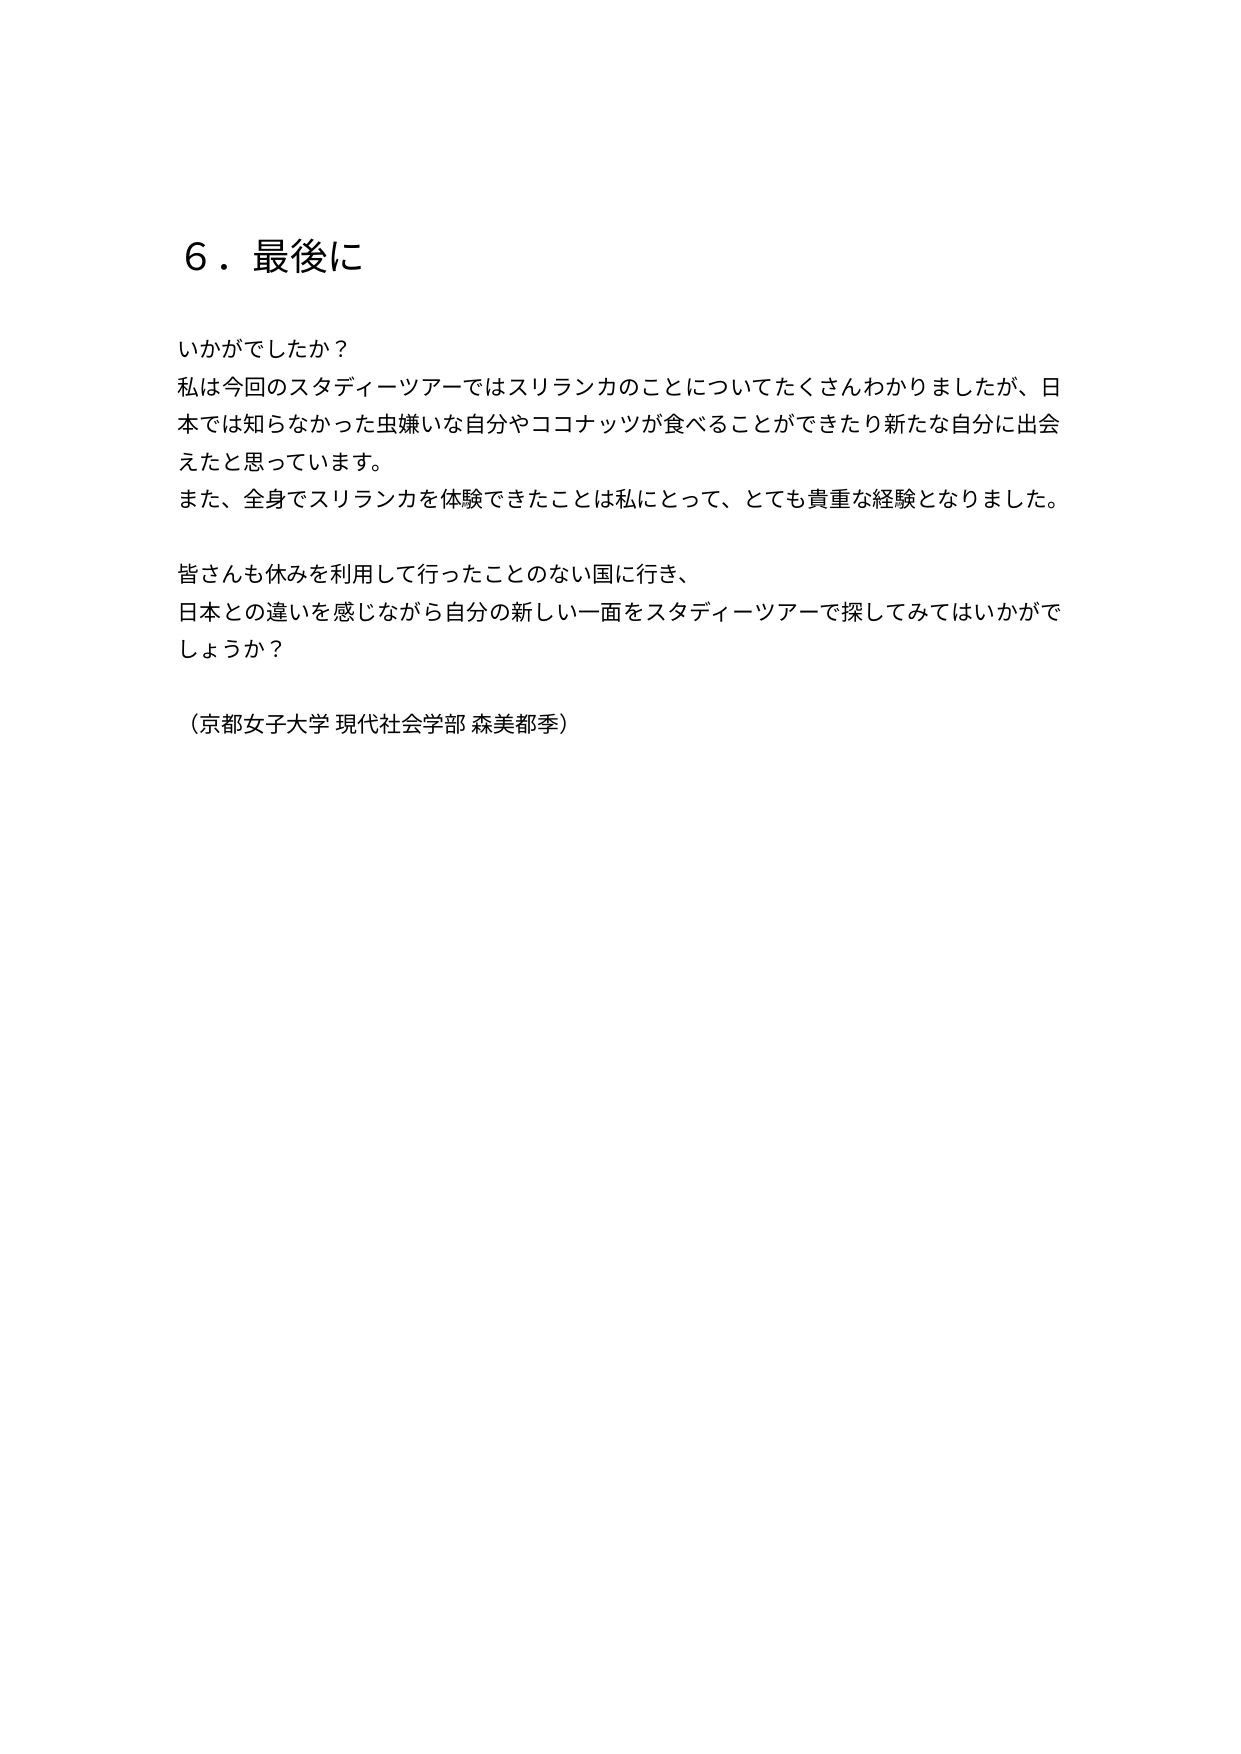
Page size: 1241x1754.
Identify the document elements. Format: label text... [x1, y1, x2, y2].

text （京都女子大学 現代社会学部 森美都季） [177, 704, 1063, 742]
text 日本との違いを感じながら自分の新しい一面をスタディーツアーで探してみてはいかがでしょうか？ [177, 592, 1063, 667]
text また、全身でスリランカを体験できたことは私にとって、とても貴重な経験となりました。 [177, 479, 1063, 517]
text いかがでしたか？ [177, 329, 1063, 367]
text 皆さんも休みを利用して行ったことのない国に行き、 [177, 554, 1063, 592]
text 私は今回のスタディーツアーではスリランカのことについてたくさんわかりましたが、日本では知らなかった虫嫌いな自分やココナッツが食べることができたり新たな自分に出会えたと思っています。 [177, 367, 1063, 479]
text ６．最後に [177, 217, 1063, 292]
